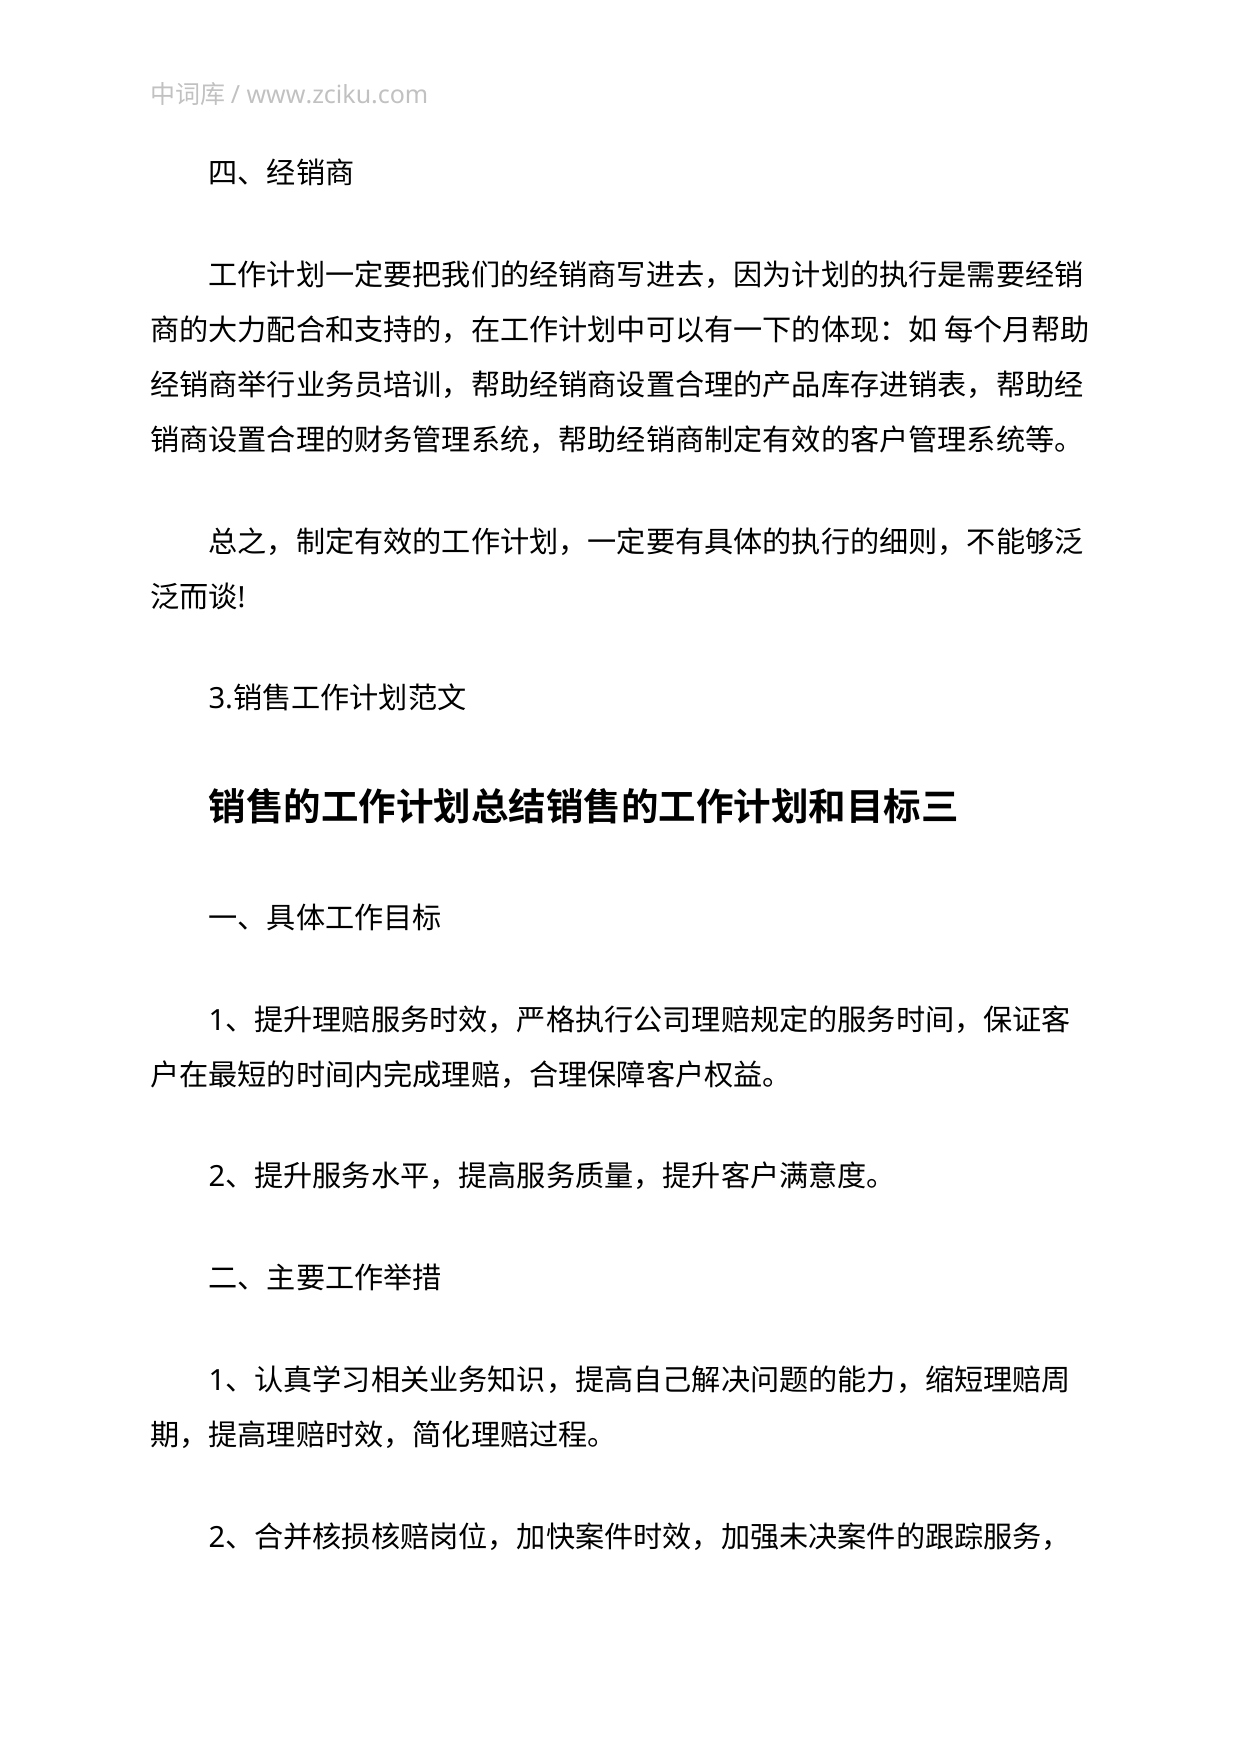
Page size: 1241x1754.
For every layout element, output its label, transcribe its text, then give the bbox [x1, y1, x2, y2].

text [150, 1513, 1090, 1556]
text 1、认真学习相关业务知识，提高自己解决问题的能力，缩短理赔周期，提高理赔时效，简化理赔过程。 [150, 1357, 1090, 1454]
text 工作计划一定要把我们的经销商写进去，因为计划的执行是需要经销商的大力配合和支持的，在工作计划中可以有一下的体现：如 每个月帮助经销商举行业务员培训，帮助经销商设置合理的产品库存进销表，帮助经销商设置合理的财务管理系统，帮助经销商制定有效的客户管理系统等。 [150, 252, 1090, 459]
text 一、具体工作目标 [150, 894, 1090, 937]
text 四、经销商 [150, 150, 1090, 192]
text 1、提升理赔服务时效，严格执行公司理赔规定的服务时间，保证客户在最短的时间内完成理赔，合理保障客户权益。 [150, 996, 1090, 1093]
text 总之，制定有效的工作计划，一定要有具体的执行的细则，不能够泛泛而谈! [150, 518, 1090, 616]
text 2、提升服务水平，提高服务质量，提升客户满意度。 [150, 1153, 1090, 1195]
text 销售的工作计划总结销售的工作计划和目标三 [150, 777, 1090, 831]
text 二、主要工作举措 [150, 1255, 1090, 1297]
text 3.销售工作计划范文 [150, 675, 1090, 717]
